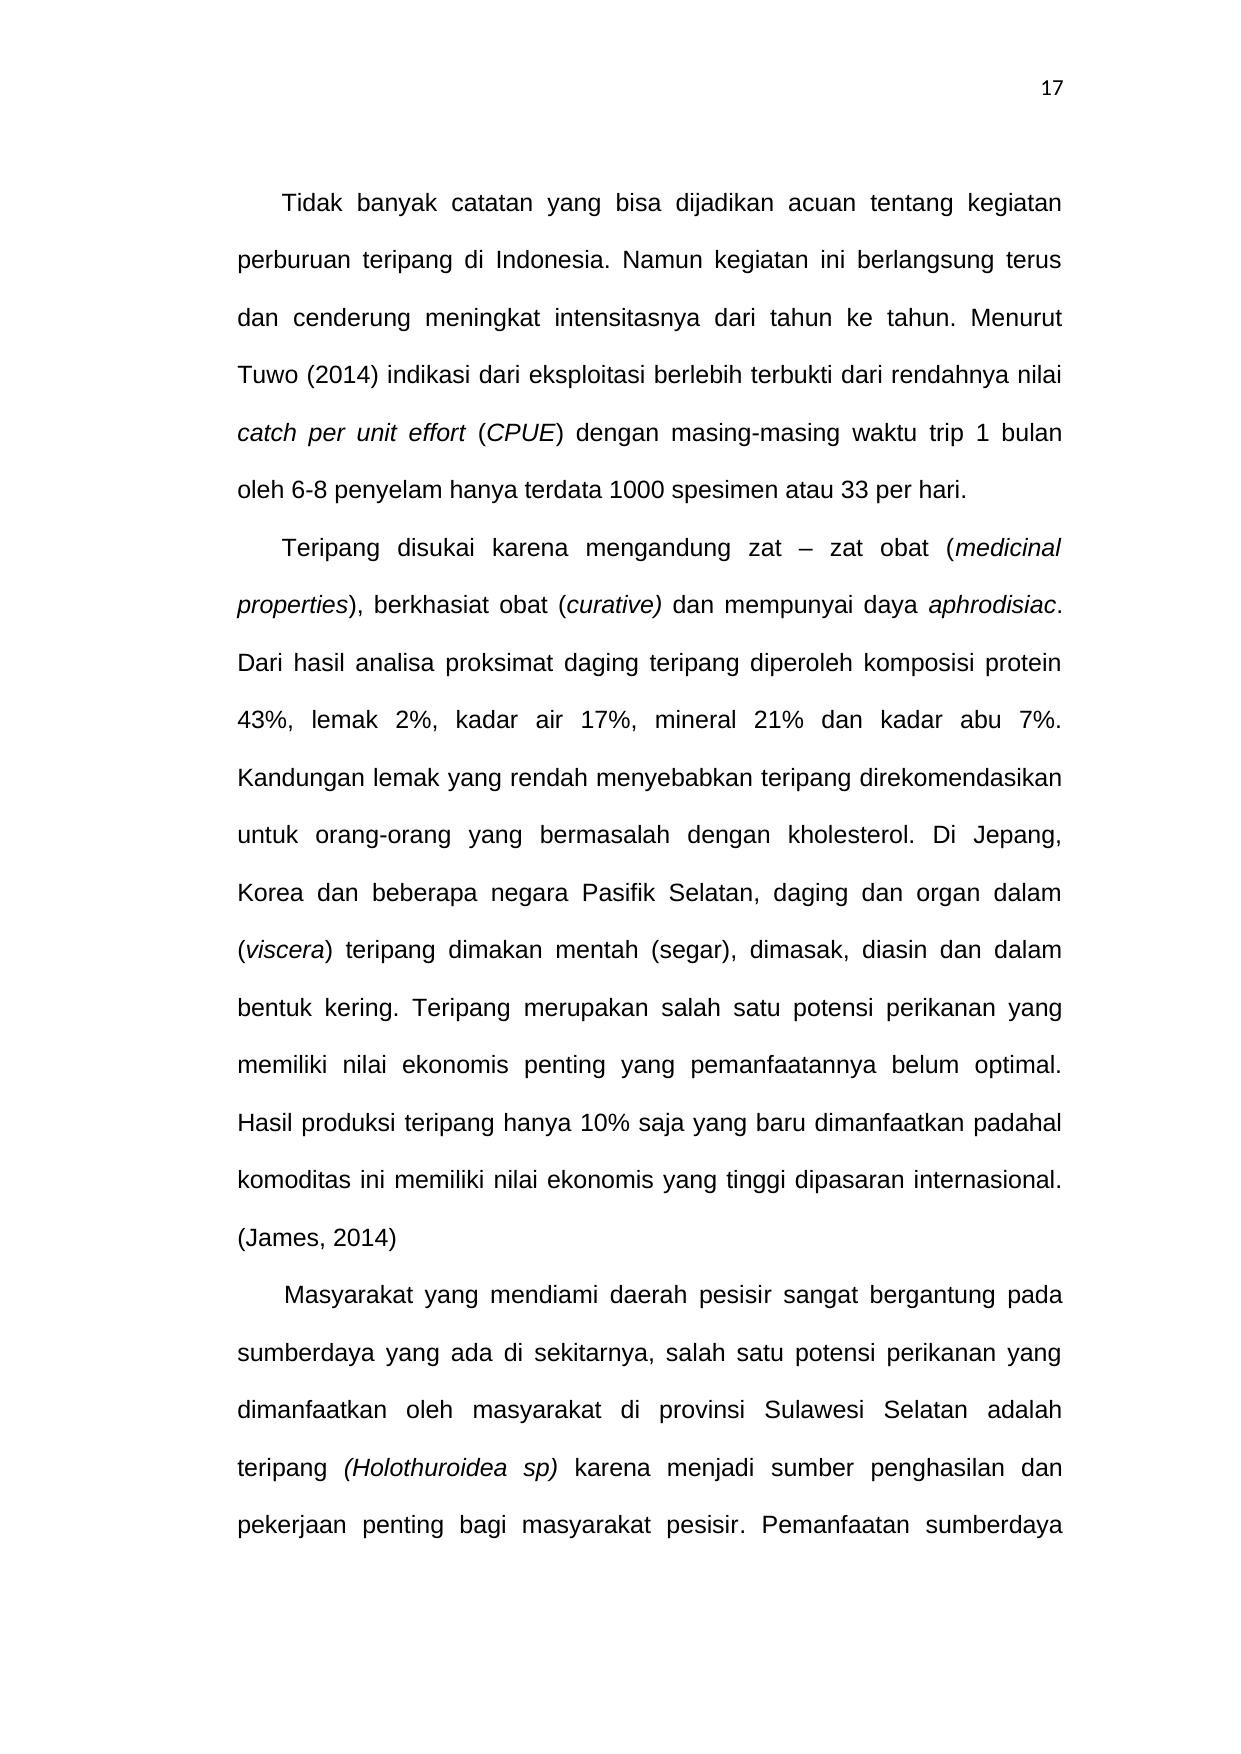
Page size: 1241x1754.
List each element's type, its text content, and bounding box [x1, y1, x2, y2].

text Teripang disukai karena mengandung zat – zat obat (medicinal properties), berkhasiat obat (curative) dan mempunyai daya aphrodisiac. Dari hasil analisa proksimat daging teripang diperoleh komposisi protein 43%, lemak 2%, kadar air 17%, mineral 21% dan kadar abu 7%. Kandungan lemak yang rendah menyebabkan teripang direkomendasikan untuk orang-orang yang bermasalah dengan kholesterol. Di Jepang, Korea dan beberapa negara Pasifik Selatan, daging dan organ dalam (viscera) teripang dimakan mentah (segar), dimasak, diasin dan dalam bentuk kering. Teripang merupakan salah satu potensi perikanan yang memiliki nilai ekonomis penting yang pemanfaatannya belum optimal. Hasil produksi teripang hanya 10% saja yang baru dimanfaatkan padahal komoditas ini memiliki nilai ekonomis yang tinggi dipasaran internasional. (James, 2014) [237, 532, 1063, 1251]
text Tidak banyak catatan yang bisa dijadikan acuan tentang kegiatan perburuan teripang di Indonesia. Namun kegiatan ini berlangsung terus dan cenderung meningkat intensitasnya dari tahun ke tahun. Menurut Tuwo (2014) indikasi dari eksploitasi berlebih terbukti dari rendahnya nilai catch per unit effort (CPUE) dengan masing-masing waktu trip 1 bulan oleh 6-8 penyelam hanya terdata 1000 spesimen atau 33 per hari. [237, 187, 1063, 504]
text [237, 1280, 1063, 1539]
